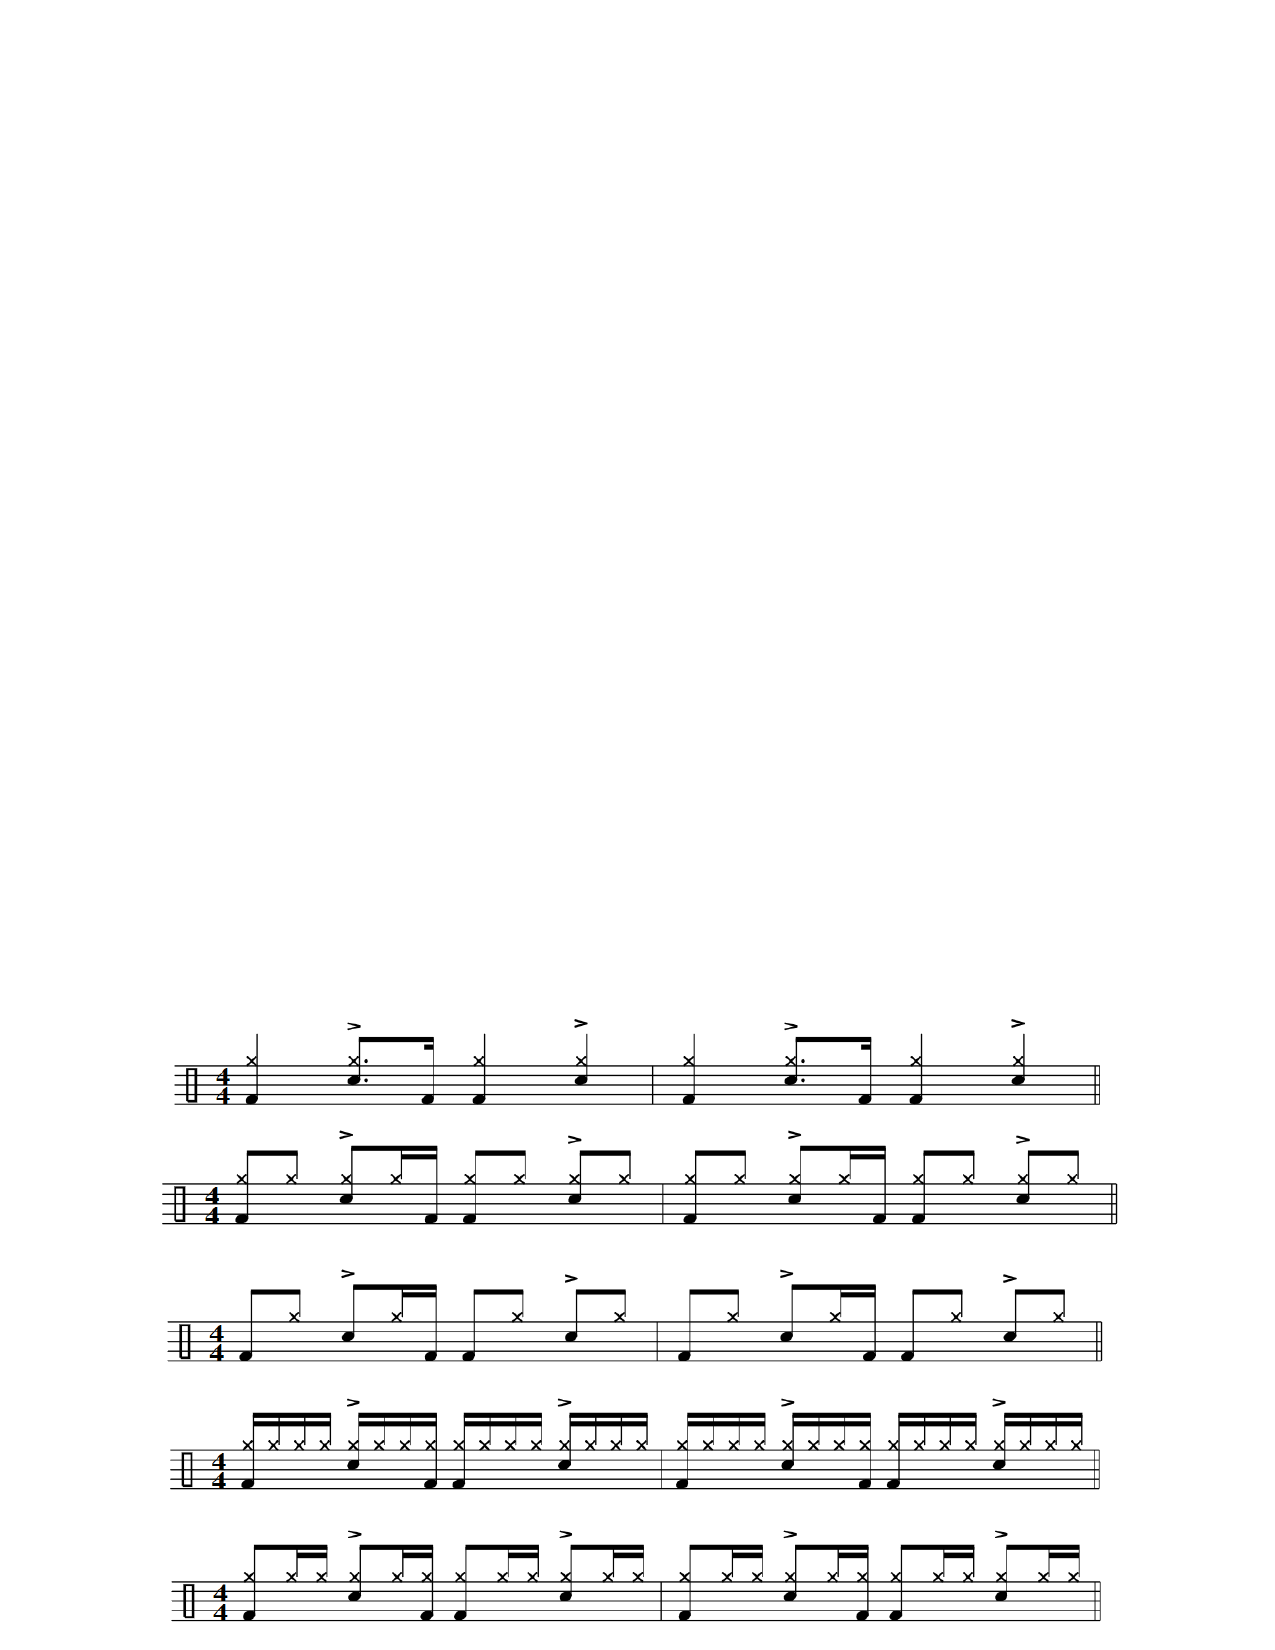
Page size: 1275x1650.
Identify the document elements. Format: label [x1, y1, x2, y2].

picture [150, 1256, 1125, 1372]
picture [150, 1008, 1125, 1114]
picture [150, 1379, 1125, 1509]
picture [150, 1516, 1125, 1632]
picture [150, 1115, 1125, 1249]
